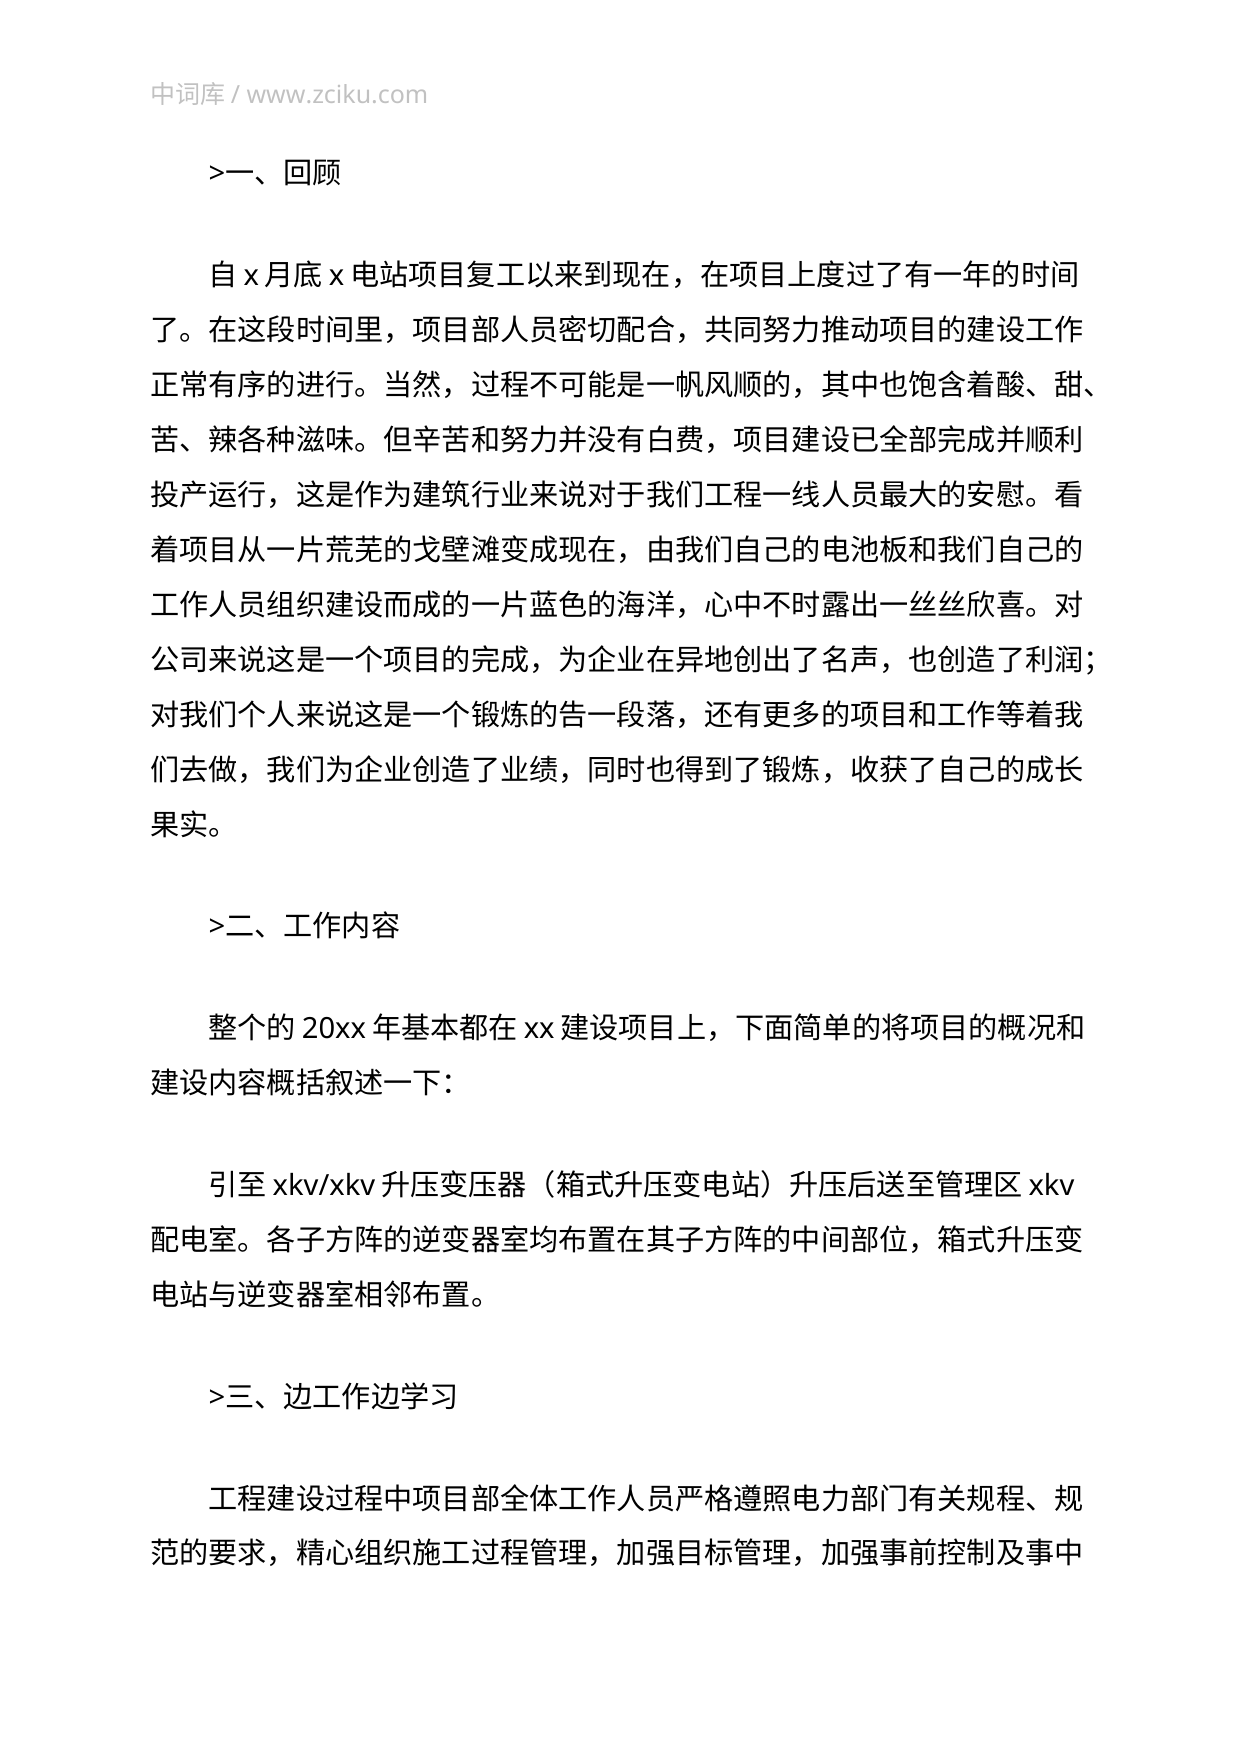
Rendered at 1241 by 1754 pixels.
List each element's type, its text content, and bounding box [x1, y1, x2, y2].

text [150, 1475, 1090, 1572]
text 引至xkv/xkv升压变压器（箱式升压变电站）升压后送至管理区xkv配电室。各子方阵的逆变器室均布置在其子方阵的中间部位，箱式升压变电站与逆变器室相邻布置。 [150, 1162, 1090, 1314]
text >一、回顾 [150, 150, 1090, 192]
text >二、工作内容 [150, 903, 1090, 945]
text 整个的20xx年基本都在xx建设项目上，下面简单的将项目的概况和建设内容概括叙述一下： [150, 1005, 1090, 1102]
text 自x月底x电站项目复工以来到现在，在项目上度过了有一年的时间了。在这段时间里，项目部人员密切配合，共同努力推动项目的建设工作正常有序的进行。当然，过程不可能是一帆风顺的，其中也饱含着酸、甜、苦、辣各种滋味。但辛苦和努力并没有白费，项目建设已全部完成并顺利投产运行，这是作为建筑行业来说对于我们工程一线人员最大的安慰。看着项目从一片荒芜的戈壁滩变成现在，由我们自己的电池板和我们自己的工作人员组织建设而成的一片蓝色的海洋，心中不时露出一丝丝欣喜。对公司来说这是一个项目的完成，为企业在异地创出了名声，也创造了利润；对我们个人来说这是一个锻炼的告一段落，还有更多的项目和工作等着我们去做，我们为企业创造了业绩，同时也得到了锻炼，收获了自己的成长果实。 [150, 252, 1090, 843]
text >三、边工作边学习 [150, 1373, 1090, 1416]
